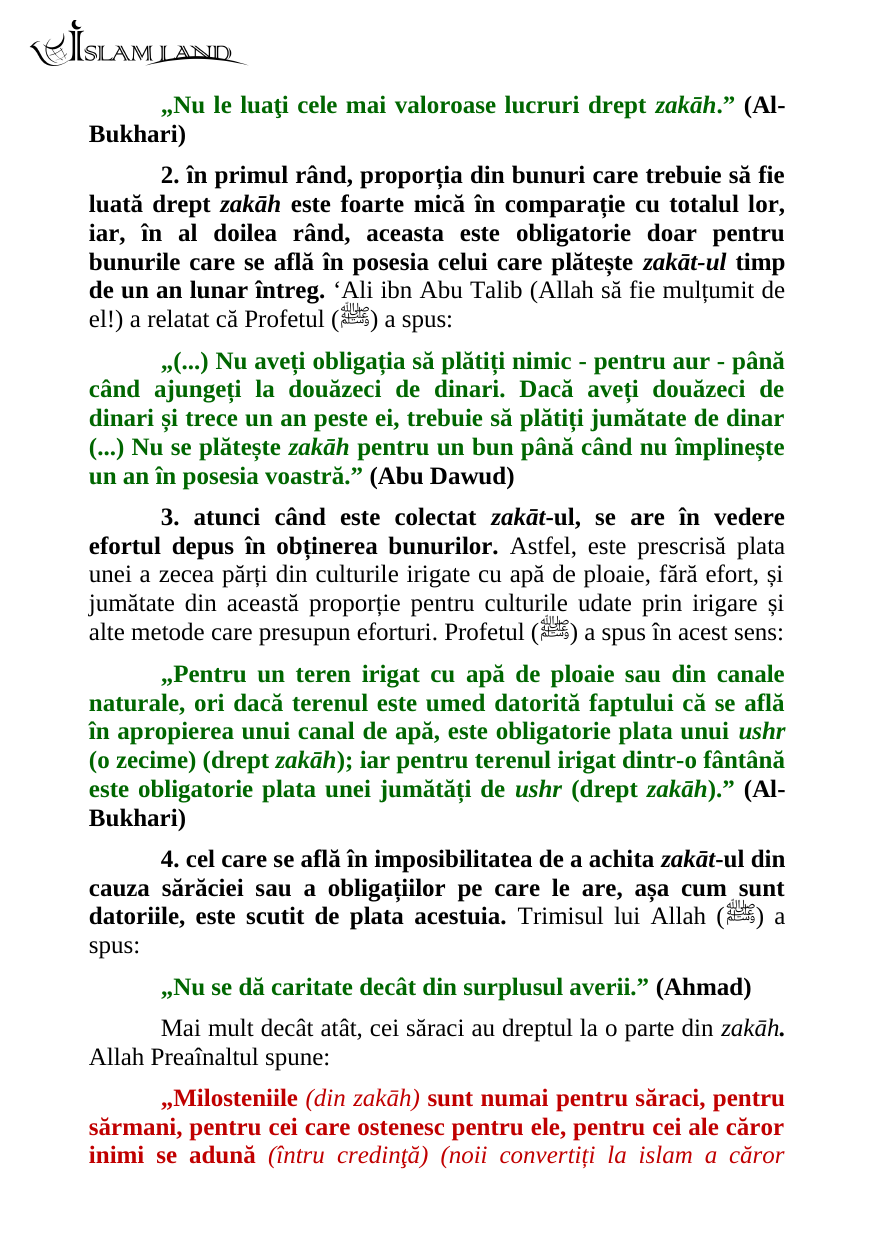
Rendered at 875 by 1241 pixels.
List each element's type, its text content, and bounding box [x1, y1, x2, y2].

text 3. atunci când este colectat zakāt-ul, se are în vedere efortul depus în obținerea bunurilor. Astfel, este prescrisă plata unei a zecea părți din culturile irigate cu apă de ploaie, fără efort, și jumătate din această proporție pentru culturile udate prin irigare și alte metode care presupun eforturi. Profetul (ﷺ) a spus în acest sens: [89, 502, 785, 646]
text Mai mult decât atât, cei săraci au dreptul la o parte din zakāh. Allah Preaînaltul spune: [89, 1013, 785, 1071]
text „(...) Nu aveți obligația să plătiți nimic - pentru aur - până când ajungeți la douăzeci de dinari. Dacă aveți douăzeci de dinari și trece un an peste ei, trebuie să plătiți jumătate de dinar (...) Nu se plătește zakāh pentru un bun până când nu împlinește un an în posesia voastră.” (Abu Dawud) [89, 346, 785, 489]
picture [29, 20, 249, 66]
text „Pentru un teren irigat cu apă de ploaie sau din canale naturale, ori dacă terenul este umed datorită faptului că se află în apropierea unui canal de apă, este obligatorie plata unui ushr (o zecime) (drept zakāh); iar pentru terenul irigat dintr-o fântână este obligatorie plata unei jumătăți de ushr (drept zakāh).” (Al-Bukhari) [89, 659, 785, 831]
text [89, 1083, 785, 1169]
text 2. în primul rând, proporția din bunuri care trebuie să fie luată drept zakāh este foarte mică în comparație cu totalul lor, iar, în al doilea rând, aceasta este obligatorie doar pentru bunurile care se află în posesia celui care plătește zakāt-ul timp de un an lunar întreg. ‘Ali ibn Abu Talib (Allah să fie mulțumit de el!) a relatat că Profetul (ﷺ) a spus: [89, 160, 785, 333]
text 4. cel care se află în imposibilitatea de a achita zakāt-ul din cauza sărăciei sau a obligațiilor pe care le are, așa cum sunt datoriile, este scutit de plata acestuia. Trimisul lui Allah (ﷺ) a spus: [89, 844, 785, 959]
text „Nu se dă caritate decât din surplusul averii.” (Ahmad) [89, 972, 785, 1001]
text „Nu le luaţi cele mai valoroase lucruri drept zakāh.” (Al-Bukhari) [89, 90, 785, 148]
